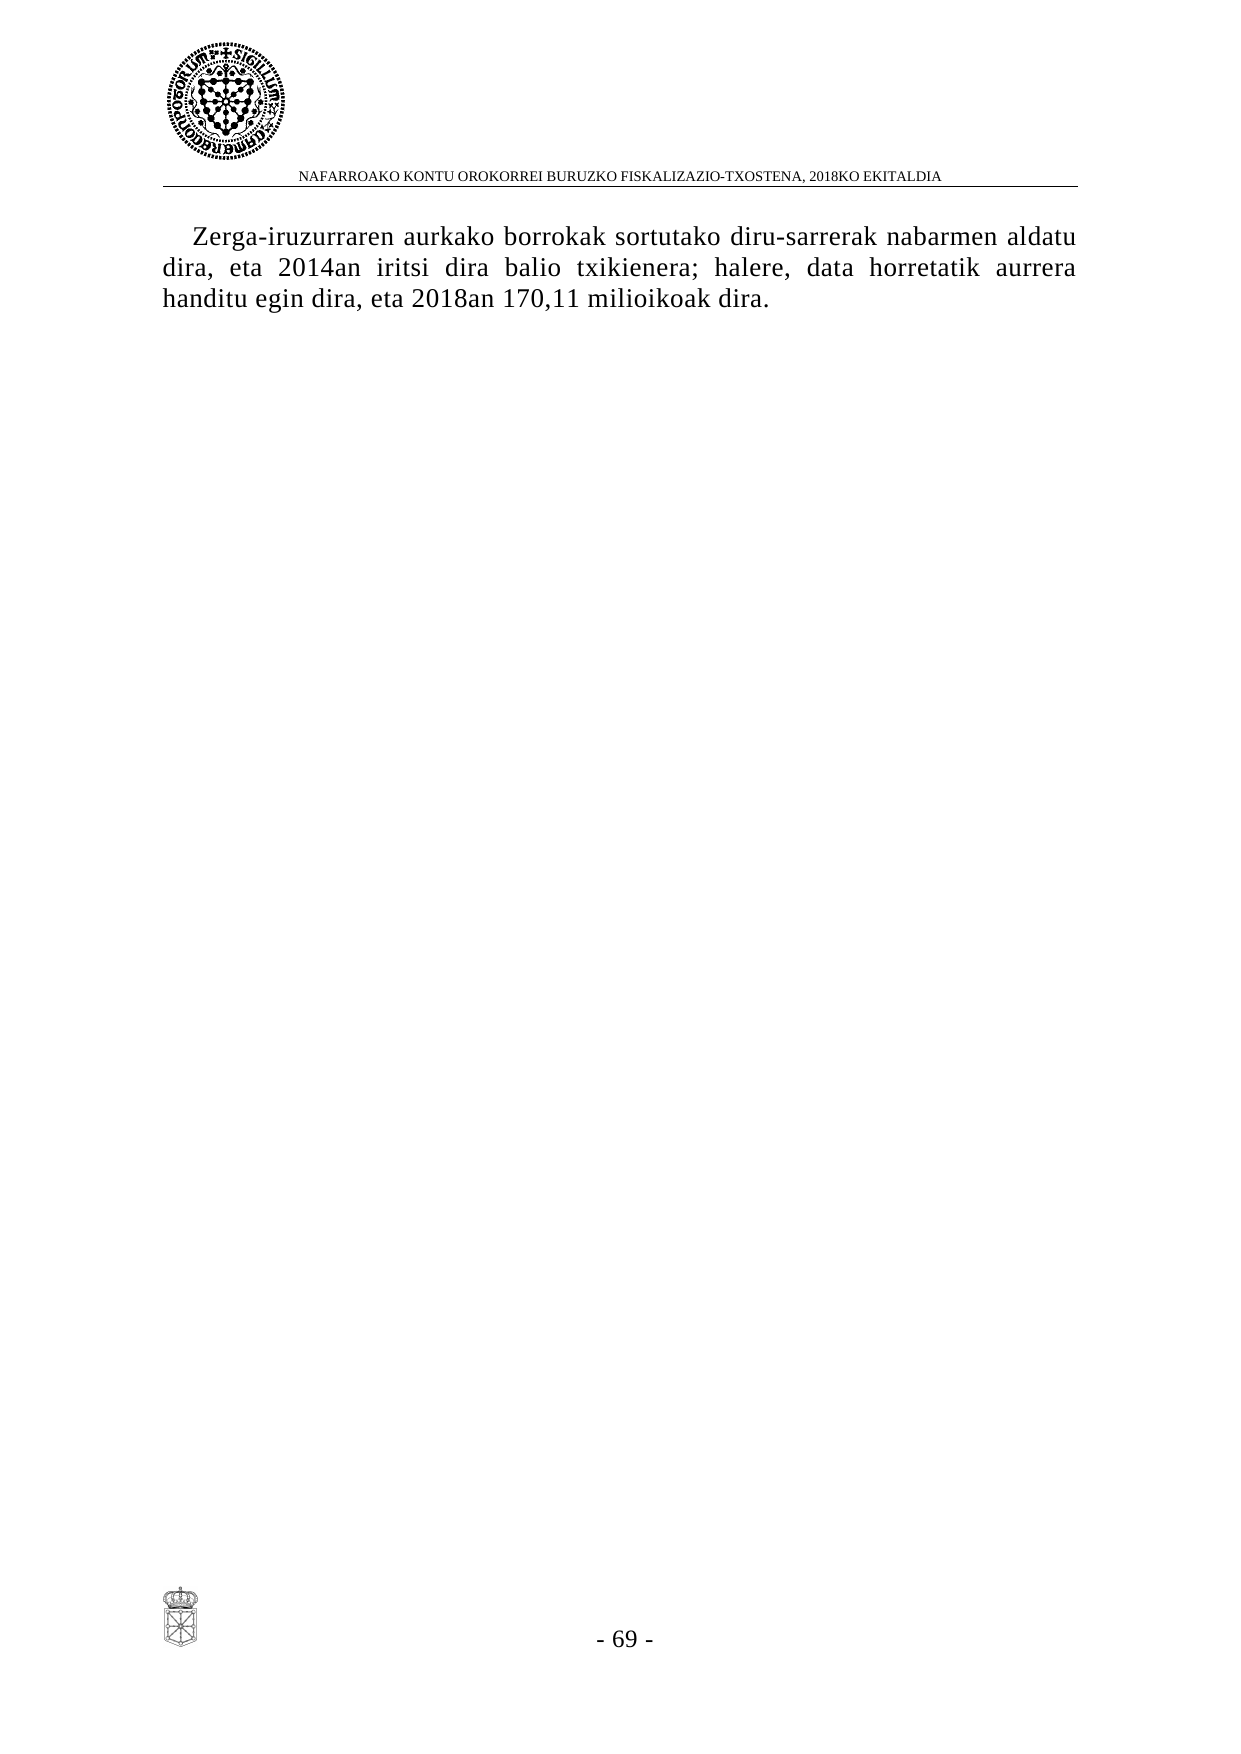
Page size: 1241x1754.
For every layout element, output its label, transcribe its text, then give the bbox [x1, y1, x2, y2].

text Zerga-iruzurraren aurkako borrokak sortutako diru-sarrerak nabarmen aldatu dira, eta 2014an iritsi dira balio txikienera; halere, data horretatik aurrera handitu egin dira, eta 2018an 170,11 milioikoak dira. [162, 220, 1078, 313]
picture [162, 38, 289, 164]
picture [162, 1586, 199, 1648]
